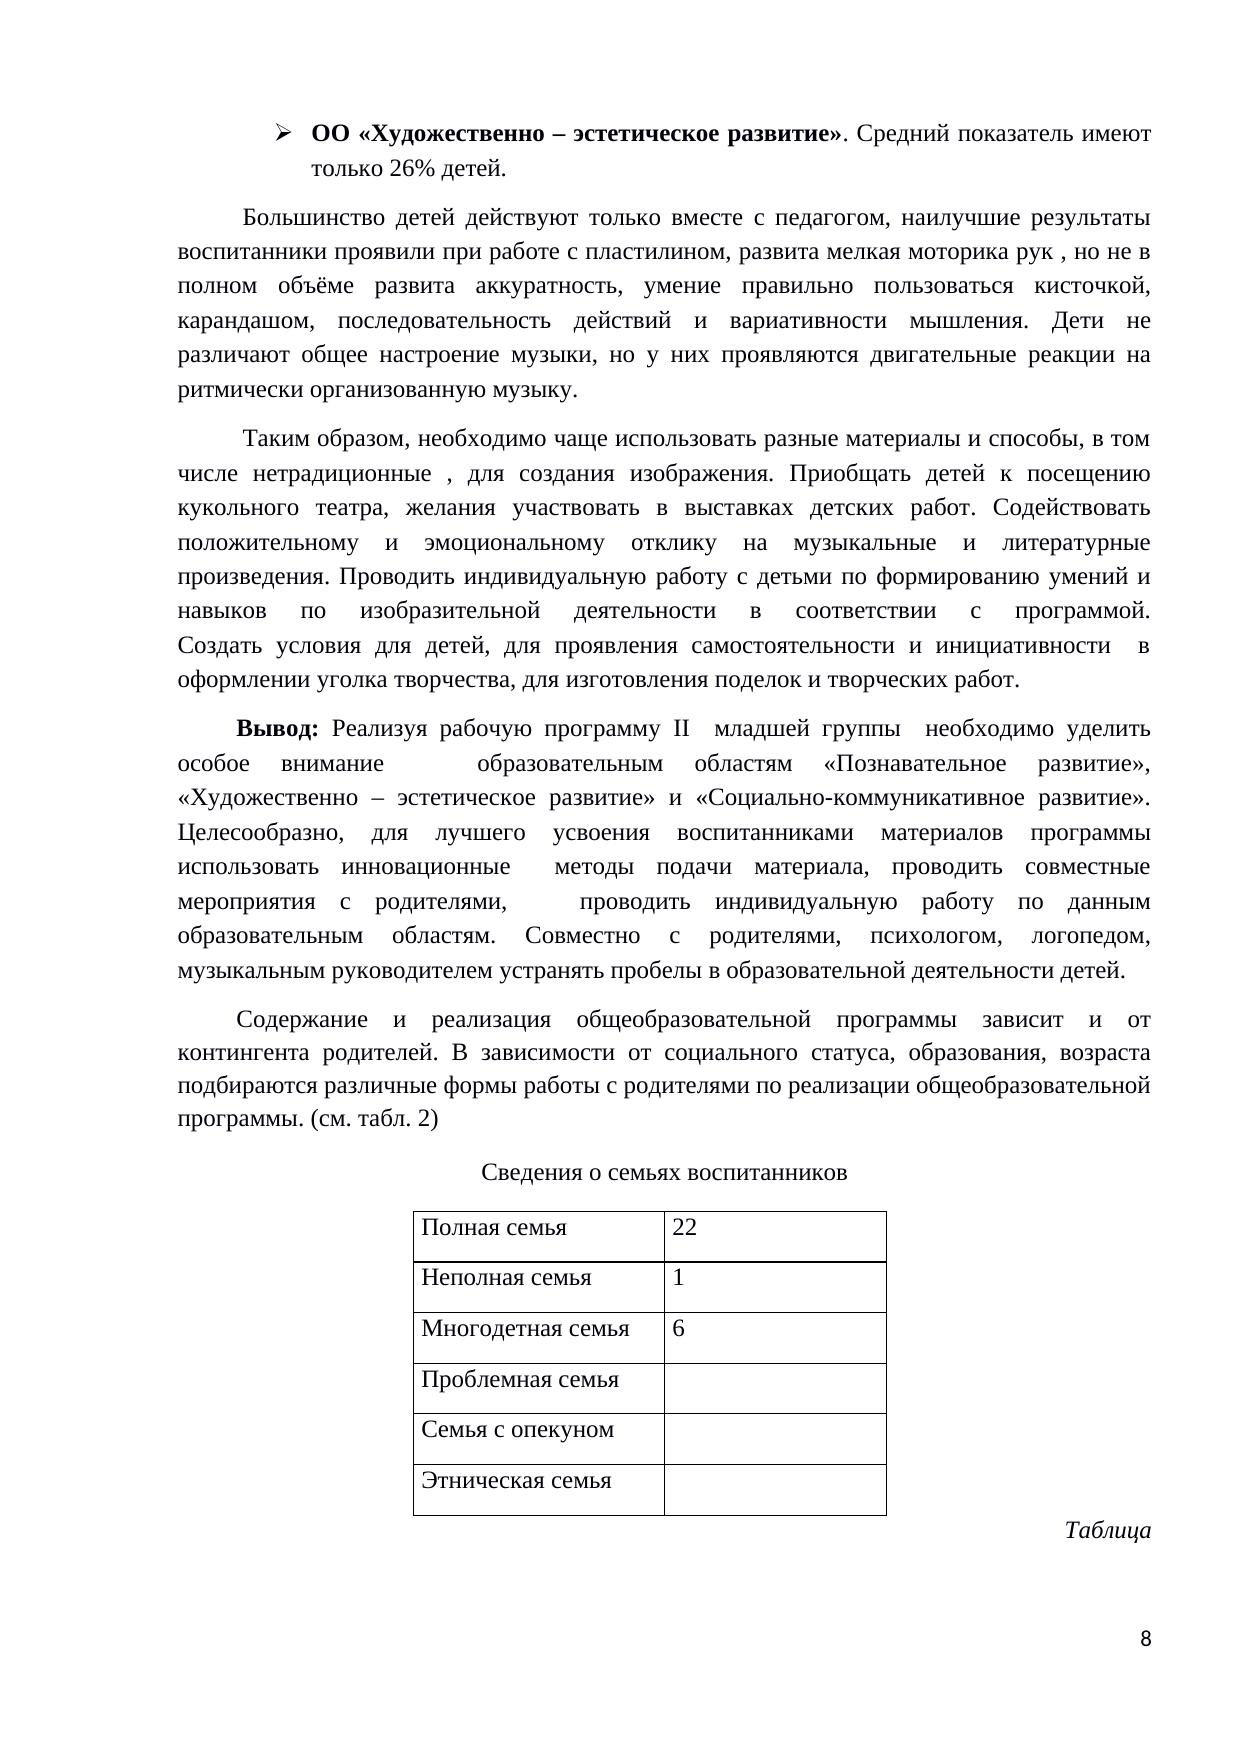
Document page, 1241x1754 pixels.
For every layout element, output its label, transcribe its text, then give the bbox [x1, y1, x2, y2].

table_cell Неполная семья [414, 1263, 664, 1312]
text Вывод: Реализуя рабочую программу II младшей группы необходимо уделить особое внимание образовательным областям «Познавательное развитие», «Художественно – эстетическое развитие» и «Социально-коммуникативное развитие». Целесообразно, для лучшего усвоения воспитанниками материалов программы использовать инновационные методы подачи материала, проводить совместные мероприятия с родителями, проводить индивидуальную работу по данным образовательным областям. Совместно с родителями, психологом, логопедом, музыкальным руководителем устранять пробелы в образовательной деятельности детей. [177, 713, 1152, 984]
text Таким образом, необходимо чаще использовать разные материалы и способы, в том числе нетрадиционные , для создания изображения. Приобщать детей к посещению кукольного театра, желания участвовать в выставках детских работ. Содействовать положительному и эмоциональному отклику на музыкальные и литературные произведения. Проводить индивидуальную работу с детьми по формированию умений и навыков по изобразительной деятельности в соответствии с программой. Создать условия для детей, для проявления самостоятельности и инициативности в оформлении уголка творчества, для изготовления поделок и творческих работ. [177, 423, 1152, 693]
table_header 22 [665, 1212, 886, 1261]
text Содержание и реализация общеобразовательной программы зависит и от контингента родителей. В зависимости от социального статуса, образования, возраста подбираются различные формы работы с родителями по реализации общеобразовательной программы. (см. табл. 2) [177, 1004, 1152, 1132]
table_cell [665, 1465, 886, 1514]
table_cell 6 [665, 1313, 886, 1363]
table_cell Семья с опекуном [414, 1414, 664, 1464]
list ОО «Художественно – эстетическое развитие». Средний показатель имеют только 26% детей. [274, 118, 1152, 181]
table_cell Многодетная семья [414, 1313, 664, 1363]
table_cell [665, 1414, 886, 1464]
table_cell Этническая семья [414, 1465, 664, 1514]
table_cell [665, 1364, 886, 1413]
text Сведения о семьях воспитанников [177, 1157, 1152, 1186]
table_cell Проблемная семья [414, 1364, 664, 1413]
table_cell 1 [665, 1263, 886, 1312]
table_header Полная семья [414, 1212, 664, 1261]
text Большинство детей действуют только вместе с педагогом, наилучшие результаты воспитанники проявили при работе с пластилином, развита мелкая моторика рук , но не в полном объёме развита аккуратность, умение правильно пользоваться кисточкой, карандашом, последовательность действий и вариативности мышления. Дети не различают общее настроение музыки, но у них проявляются двигательные реакции на ритмически организованную музыку. [177, 202, 1152, 403]
text Таблица [177, 1516, 1152, 1544]
